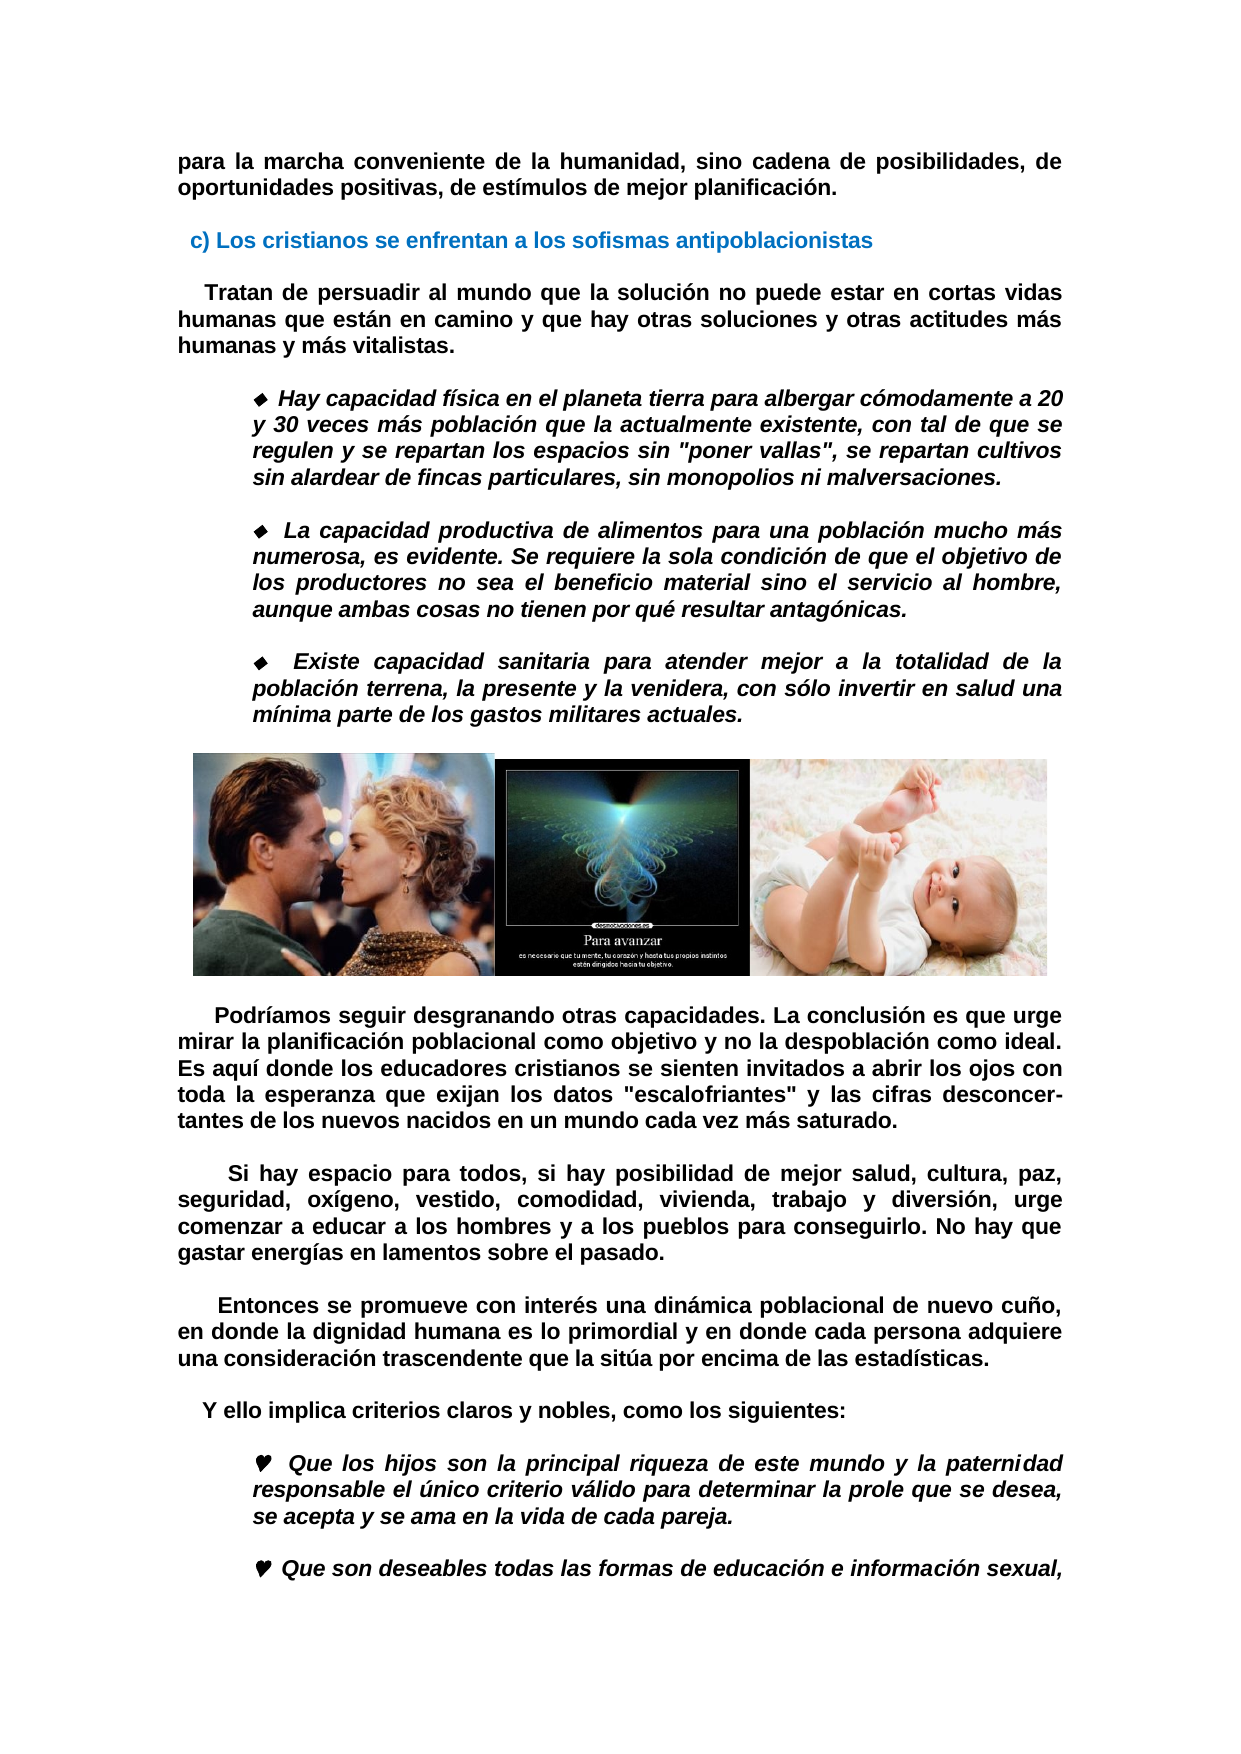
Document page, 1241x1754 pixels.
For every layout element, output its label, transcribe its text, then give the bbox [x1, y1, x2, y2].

text c) Los cristianos se enfrentan a los sofismas antipoblacionistas [177, 227, 1063, 253]
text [177, 148, 1063, 200]
text Podríamos seguir desgranando otras capacidades. La conclusión es que urge mirar la planificación poblacional como objetivo y no la despoblación como ideal. Es aquí donde los educadores cristianos se sienten invitados a abrir los ojos con toda la esperanza que exijan los datos "escalofriantes" y las cifras desconcertantes de los nuevos nacidos en un mundo cada vez más saturado. [177, 1002, 1063, 1134]
text Si hay espacio para todos, si hay posibilidad de mejor salud, cultura, paz, seguridad, oxígeno, vestido, comodidad, vivienda, trabajo y diversión, urge comenzar a educar a los hombres y a los pueblos para conseguirlo. No hay que gastar energías en lamentos sobre el pasado. [177, 1160, 1063, 1266]
text Tratan de persuadir al mundo que la solución no puede estar en cortas vidas humanas que están en camino y que hay otras soluciones y otras actitudes más humanas y más vitalistas. [177, 279, 1063, 358]
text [177, 1555, 1063, 1582]
text Entonces se promueve con interés una dinámica poblacional de nuevo cuño, en donde la dignidad humana es lo primordial y en donde cada persona adquiere una consideración trascendente que la sitúa por encima de las estadísticas. [177, 1292, 1063, 1371]
text Existe capacidad sanitaria para atender mejor a la totalidad de la población terrena, la presente y la venidera, con sólo invertir en salud una mínima parte de los gastos militares actuales. [177, 648, 1063, 727]
text La capacidad productiva de alimentos para una población mucho más numerosa, es evidente. Se requiere la sola condición de que el objetivo de los productores no sea el beneficio material sino el servicio al hombre, aunque ambas cosas no tienen por qué resultar antagónicas. [177, 517, 1063, 622]
text Y ello implica criterios claros y nobles, como los siguientes: [177, 1397, 1063, 1424]
picture [193, 753, 1048, 976]
text Que los hijos son la principal riqueza de este mundo y la paternidad responsable el único criterio válido para determinar la prole que se desea, se acepta y se ama en la vida de cada pareja. [177, 1450, 1063, 1529]
text Hay capacidad física en el planeta tierra para albergar cómodamente a 20 y 30 veces más población que la actualmente existente, con tal de que se regulen y se repartan los espacios sin "poner vallas", se repartan cultivos sin alardear de fincas particulares, sin monopolios ni malversaciones. [177, 385, 1063, 490]
